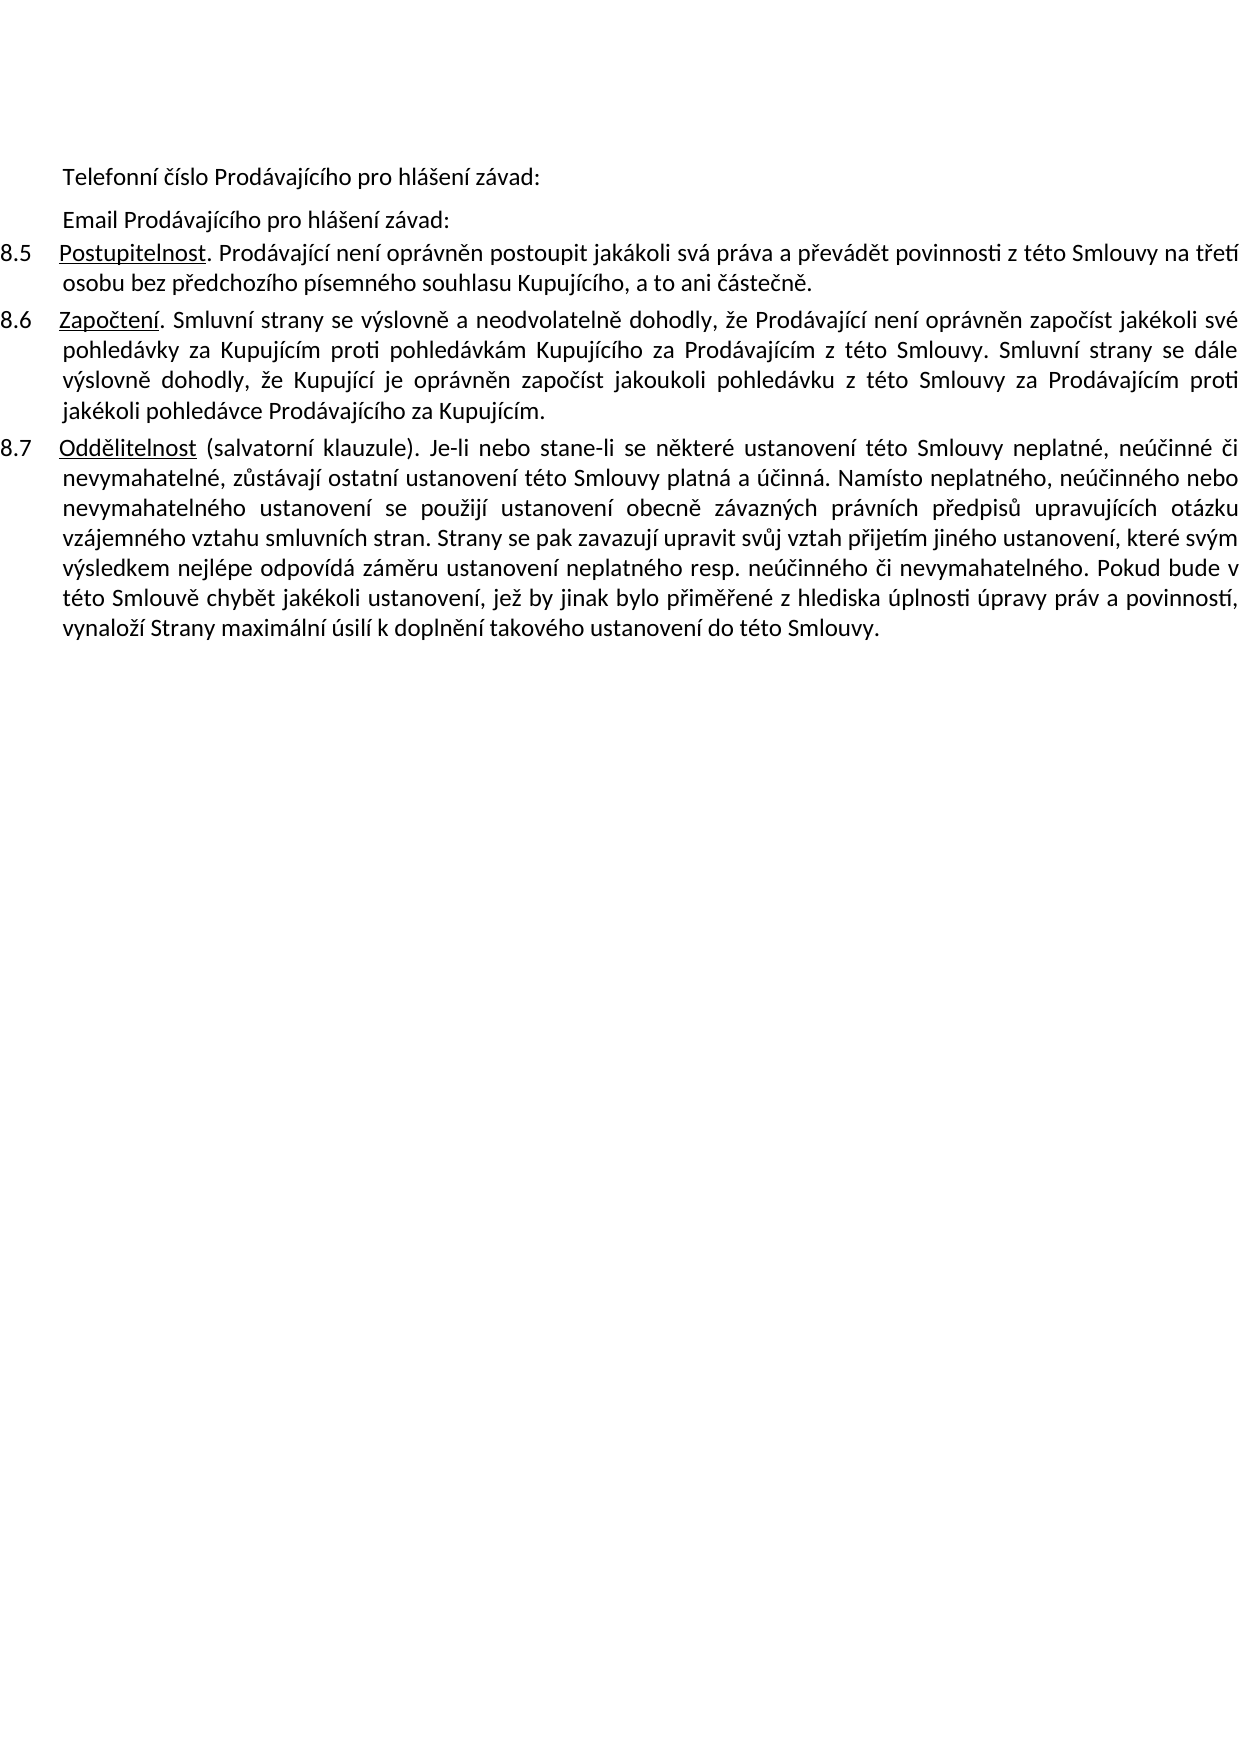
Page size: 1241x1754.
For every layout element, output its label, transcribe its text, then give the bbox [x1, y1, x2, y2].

list Započtení. Smluvní strany se výslovně a neodvolatelně dohodly, že Prodávající není oprávněn započíst jakékoli své pohledávky za Kupujícím proti pohledávkám Kupujícího za Prodávajícím z této Smlouvy. Smluvní strany se dále výslovně dohodly, že Kupující je oprávněn započíst jakoukoli pohledávku z této Smlouvy za Prodávajícím proti jakékoli pohledávce Prodávajícího za Kupujícím. [0, 304, 1240, 426]
list Postupitelnost. Prodávající není oprávněn postoupit jakákoli svá práva a převádět povinnosti z této Smlouvy na třetí osobu bez předchozího písemného souhlasu Kupujícího, a to ani částečně. [0, 237, 1240, 298]
text Email Prodávajícího pro hlášení závad: [62, 194, 1148, 237]
list Oddělitelnost (salvatorní klauzule). Je-li nebo stane-li se některé ustanovení této Smlouvy neplatné, neúčinné či nevymahatelné, zůstávají ostatní ustanovení této Smlouvy platná a účinná. Namísto neplatného, neúčinného nebo nevymahatelného ustanovení se použijí ustanovení obecně závazných právních předpisů upravujících otázku vzájemného vztahu smluvních stran. Strany se pak zavazují upravit svůj vztah přijetím jiného ustanovení, které svým výsledkem nejlépe odpovídá záměru ustanovení neplatného resp. neúčinného či nevymahatelného. Pokud bude v této Smlouvě chybět jakékoli ustanovení, jež by jinak bylo přiměřené z hlediska úplnosti úpravy práv a povinností, vynaloží Strany maximální úsilí k doplnění takového ustanovení do této Smlouvy. [0, 432, 1240, 642]
text Telefonní číslo Prodávajícího pro hlášení závad: [62, 151, 1148, 194]
